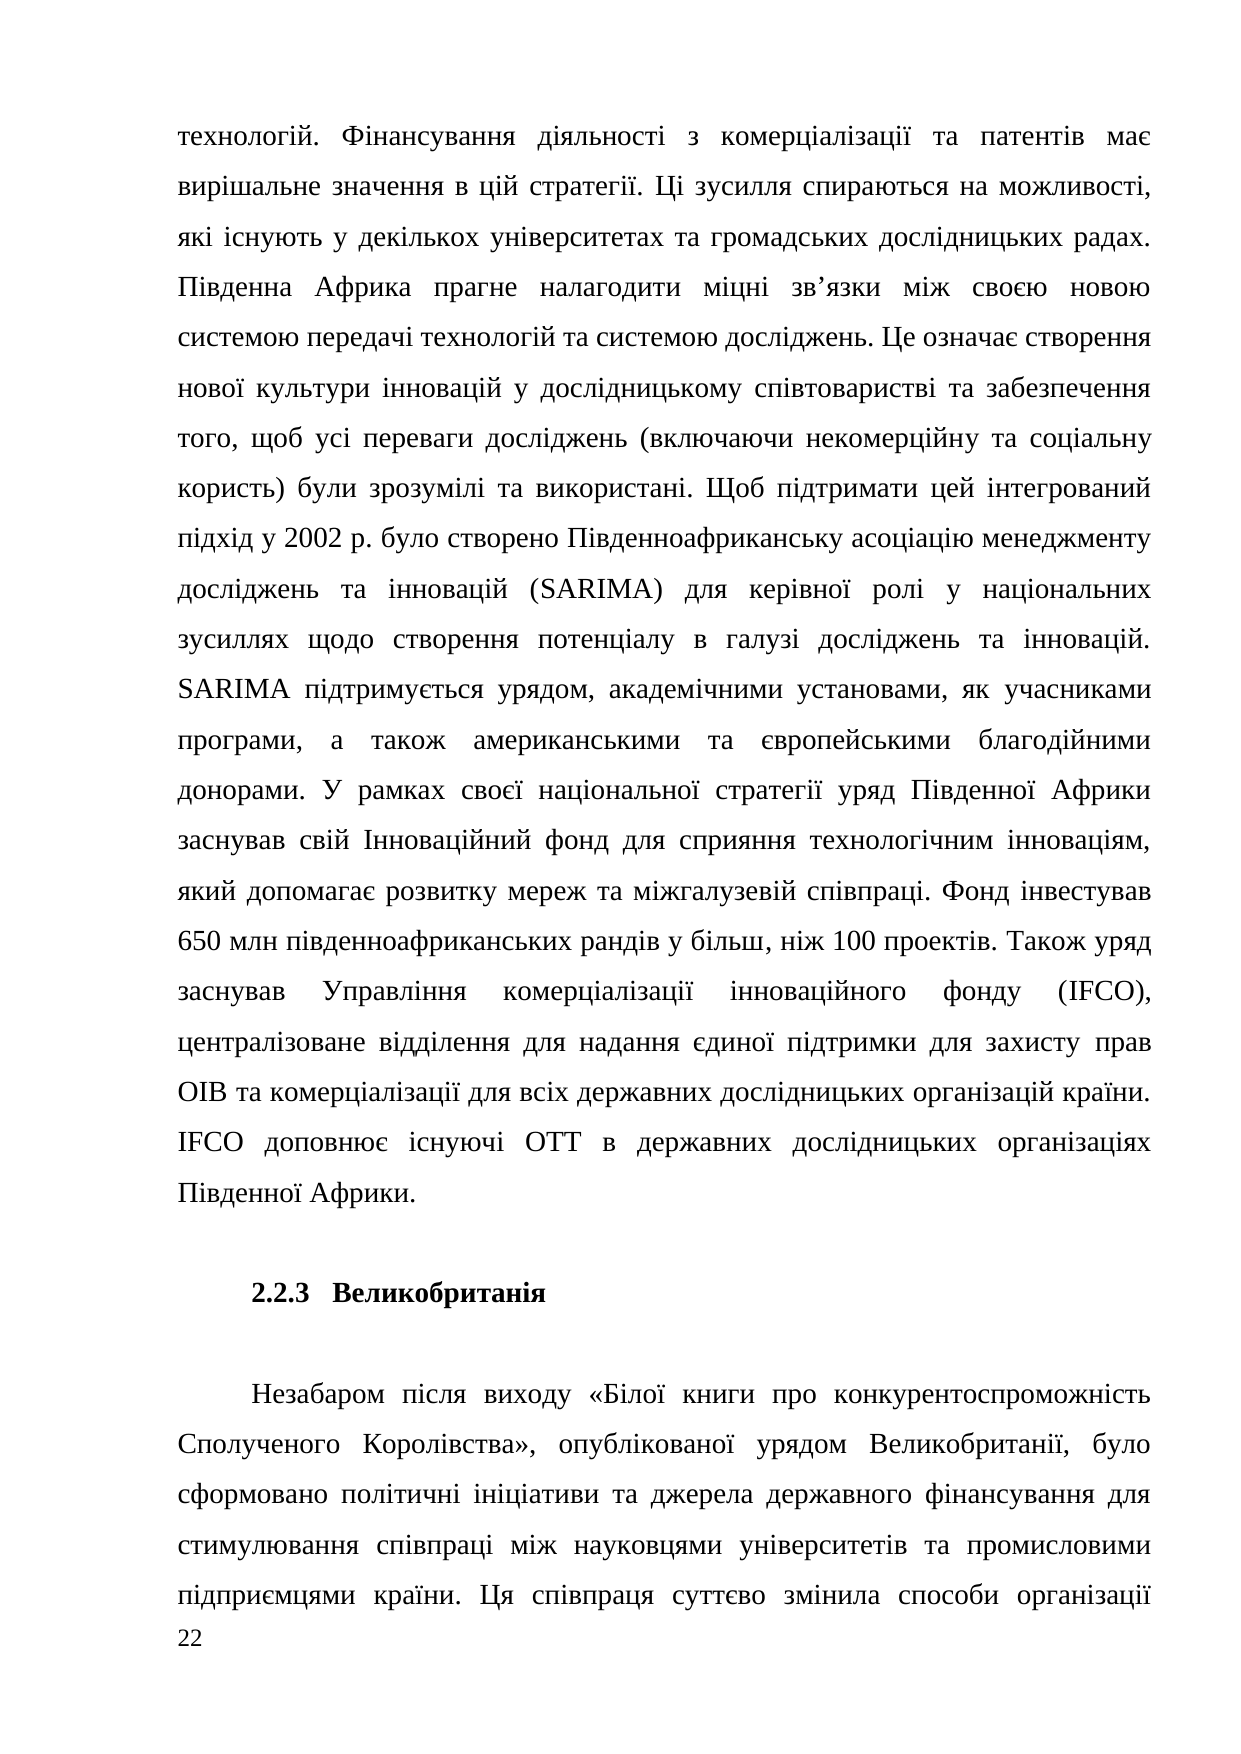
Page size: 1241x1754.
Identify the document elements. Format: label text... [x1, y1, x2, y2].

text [177, 1376, 1152, 1611]
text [177, 118, 1152, 1208]
text 2.2.3 Великобританія [177, 1275, 1152, 1309]
